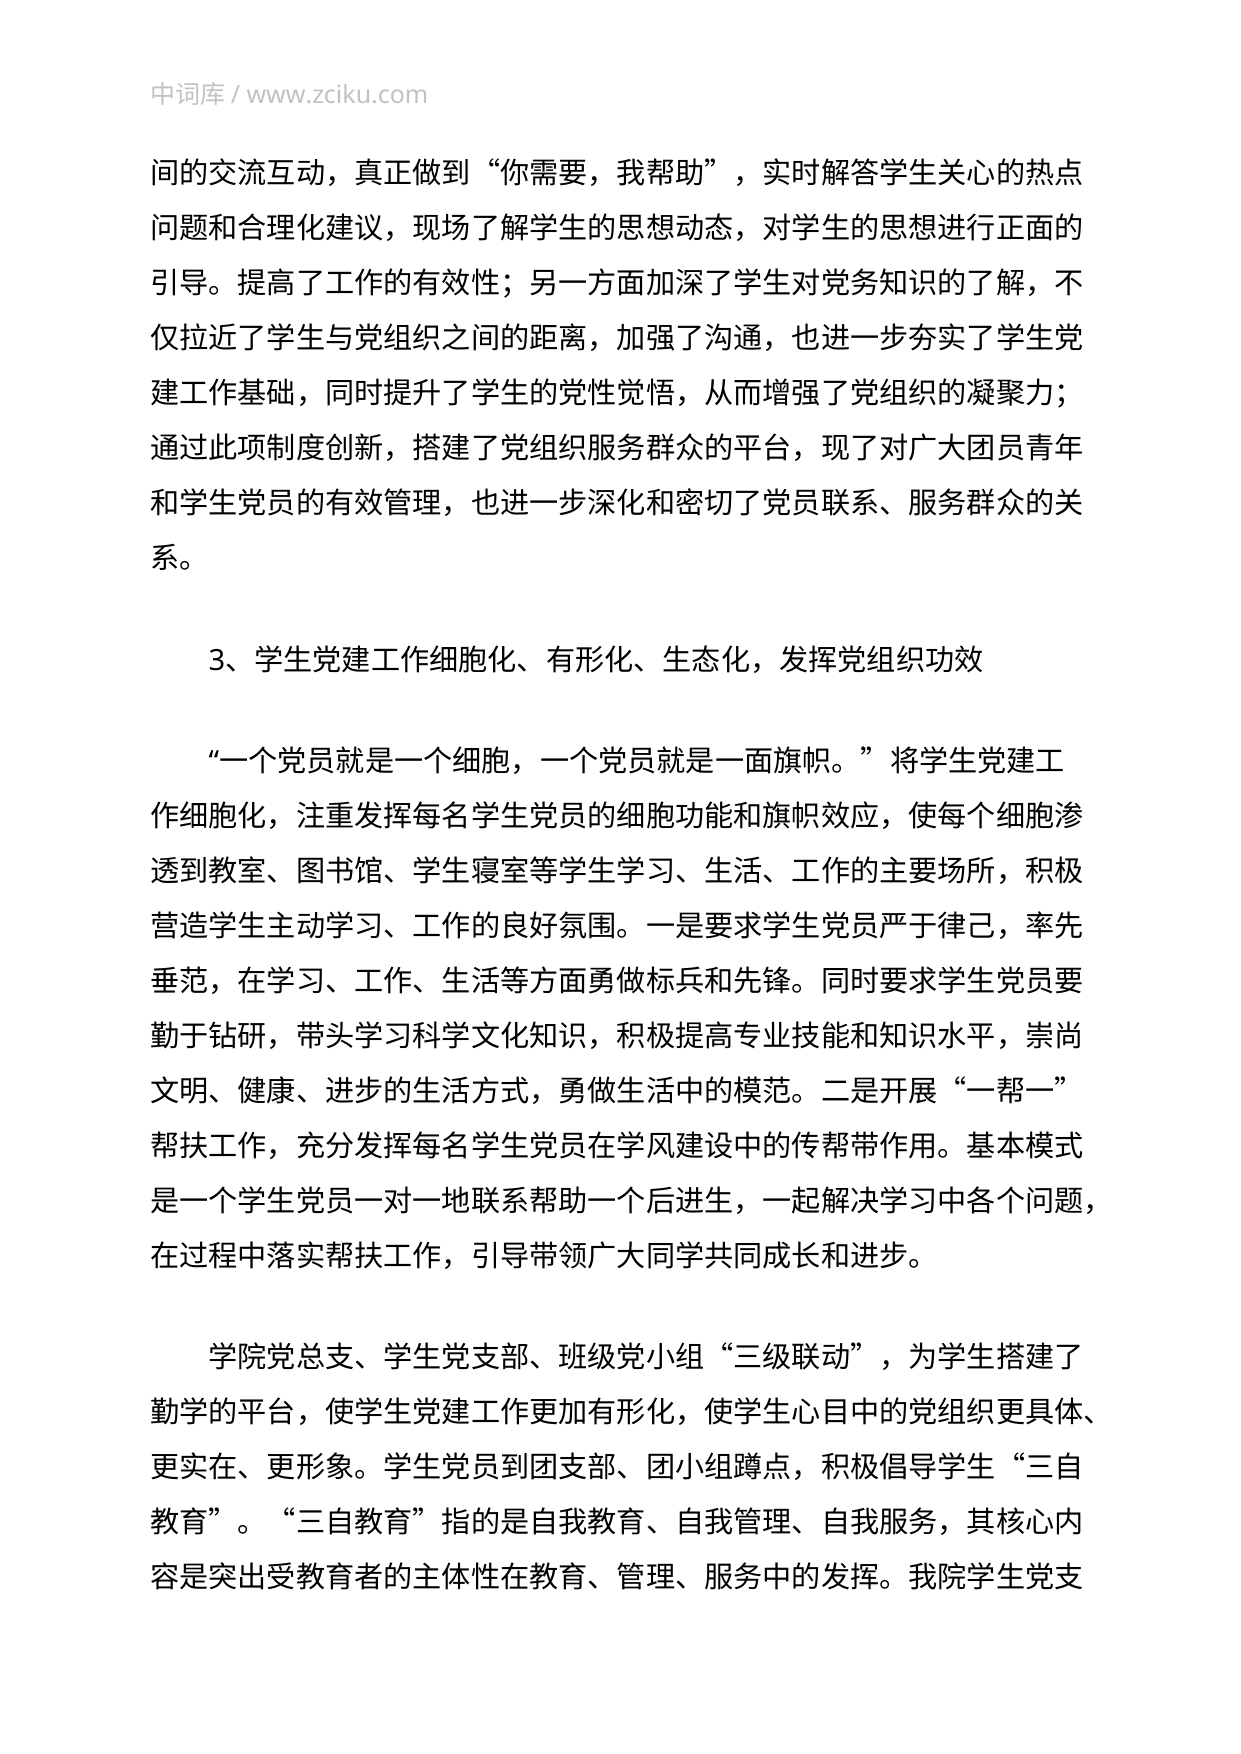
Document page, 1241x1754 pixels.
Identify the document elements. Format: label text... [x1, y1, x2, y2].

text “一个党员就是一个细胞，一个党员就是一面旗帜。”将学生党建工作细胞化，注重发挥每名学生党员的细胞功能和旗帜效应，使每个细胞渗透到教室、图书馆、学生寝室等学生学习、生活、工作的主要场所，积极营造学生主动学习、工作的良好氛围。一是要求学生党员严于律己，率先垂范，在学习、工作、生活等方面勇做标兵和先锋。同时要求学生党员要勤于钻研，带头学习科学文化知识，积极提高专业技能和知识水平，崇尚文明、健康、进步的生活方式，勇做生活中的模范。二是开展“一帮一”帮扶工作，充分发挥每名学生党员在学风建设中的传帮带作用。基本模式是一个学生党员一对一地联系帮助一个后进生，一起解决学习中各个问题，在过程中落实帮扶工作，引导带领广大同学共同成长和进步。 [150, 738, 1090, 1274]
text 3、学生党建工作细胞化、有形化、生态化，发挥党组织功效 [150, 636, 1090, 678]
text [150, 150, 1090, 577]
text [150, 1334, 1090, 1596]
